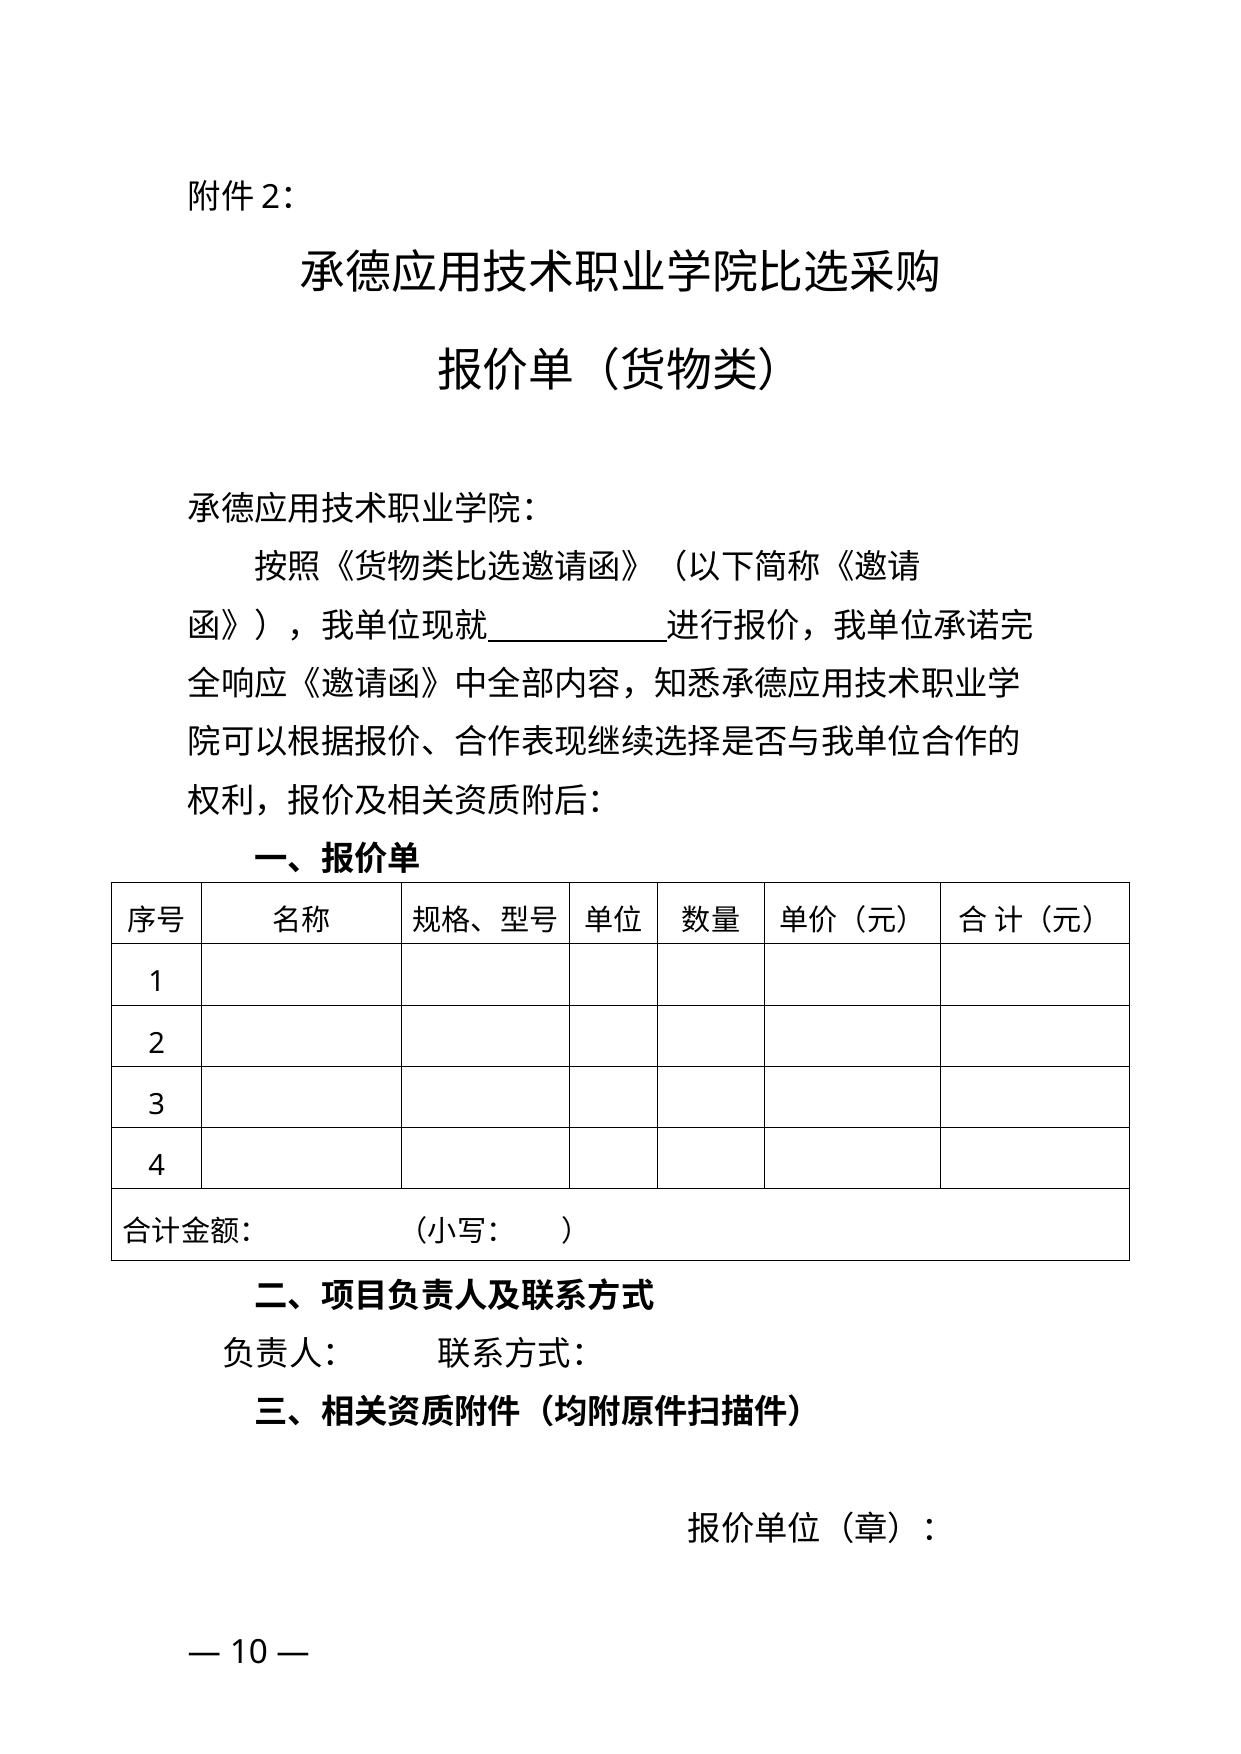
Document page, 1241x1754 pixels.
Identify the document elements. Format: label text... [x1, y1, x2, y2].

table_cell [941, 1128, 1129, 1188]
text 报价单（货物类） [187, 318, 1053, 415]
table_cell [202, 944, 401, 1004]
table_cell [570, 1067, 657, 1127]
table_cell [765, 944, 940, 1004]
text 承德应用技术职业学院比选采购 [187, 220, 1053, 318]
table_cell [402, 1128, 569, 1188]
table_header 单价（元） [765, 883, 940, 943]
table_cell [202, 1067, 401, 1127]
table_cell [765, 1006, 940, 1066]
table_header 序号 [112, 883, 201, 943]
table_header 规格、型号 [402, 883, 569, 943]
table_header 数量 [658, 883, 764, 943]
table_header 单位 [570, 883, 657, 943]
table_cell [570, 1006, 657, 1066]
text 三、相关资质附件（均附原件扫描件） [187, 1377, 1053, 1436]
text 按照《货物类比选邀请函》（以下简称《邀请函》），我单位现就 进行报价，我单位承诺完全响应《邀请函》中全部内容，知悉承德应用技术职业学院可以根据报价、合作表现继续选择是否与我单位合作的权利，报价及相关资质附后： [187, 532, 1053, 824]
text 承德应用技术职业学院： [187, 474, 1053, 532]
list 报价单 [187, 824, 1053, 882]
table_cell 3 [112, 1067, 201, 1127]
table_header 名称 [202, 883, 401, 943]
text 附件2： [187, 162, 986, 220]
table_cell [202, 1006, 401, 1066]
table_cell [658, 1128, 764, 1188]
table_cell [570, 1128, 657, 1188]
table_cell [941, 944, 1129, 1004]
text 负责人： 联系方式： [187, 1319, 1053, 1377]
table_cell 1 [112, 944, 201, 1004]
table_cell [402, 944, 569, 1004]
table_cell [402, 1067, 569, 1127]
table_cell [402, 1006, 569, 1066]
table_cell [941, 1067, 1129, 1127]
table_cell 合计金额： （小写： ） [112, 1189, 1129, 1259]
table_cell [941, 1006, 1129, 1066]
table_header 合 计（元） [941, 883, 1129, 943]
table_cell 2 [112, 1006, 201, 1066]
table_cell [658, 1006, 764, 1066]
table_cell [765, 1128, 940, 1188]
list 项目负责人及联系方式 [187, 1261, 1053, 1319]
table_cell [765, 1067, 940, 1127]
text 报价单位（章）： [187, 1494, 1053, 1552]
table_cell [658, 1067, 764, 1127]
table_cell [202, 1128, 401, 1188]
table_cell 4 [112, 1128, 201, 1188]
table_cell [658, 944, 764, 1004]
table_cell [570, 944, 657, 1004]
